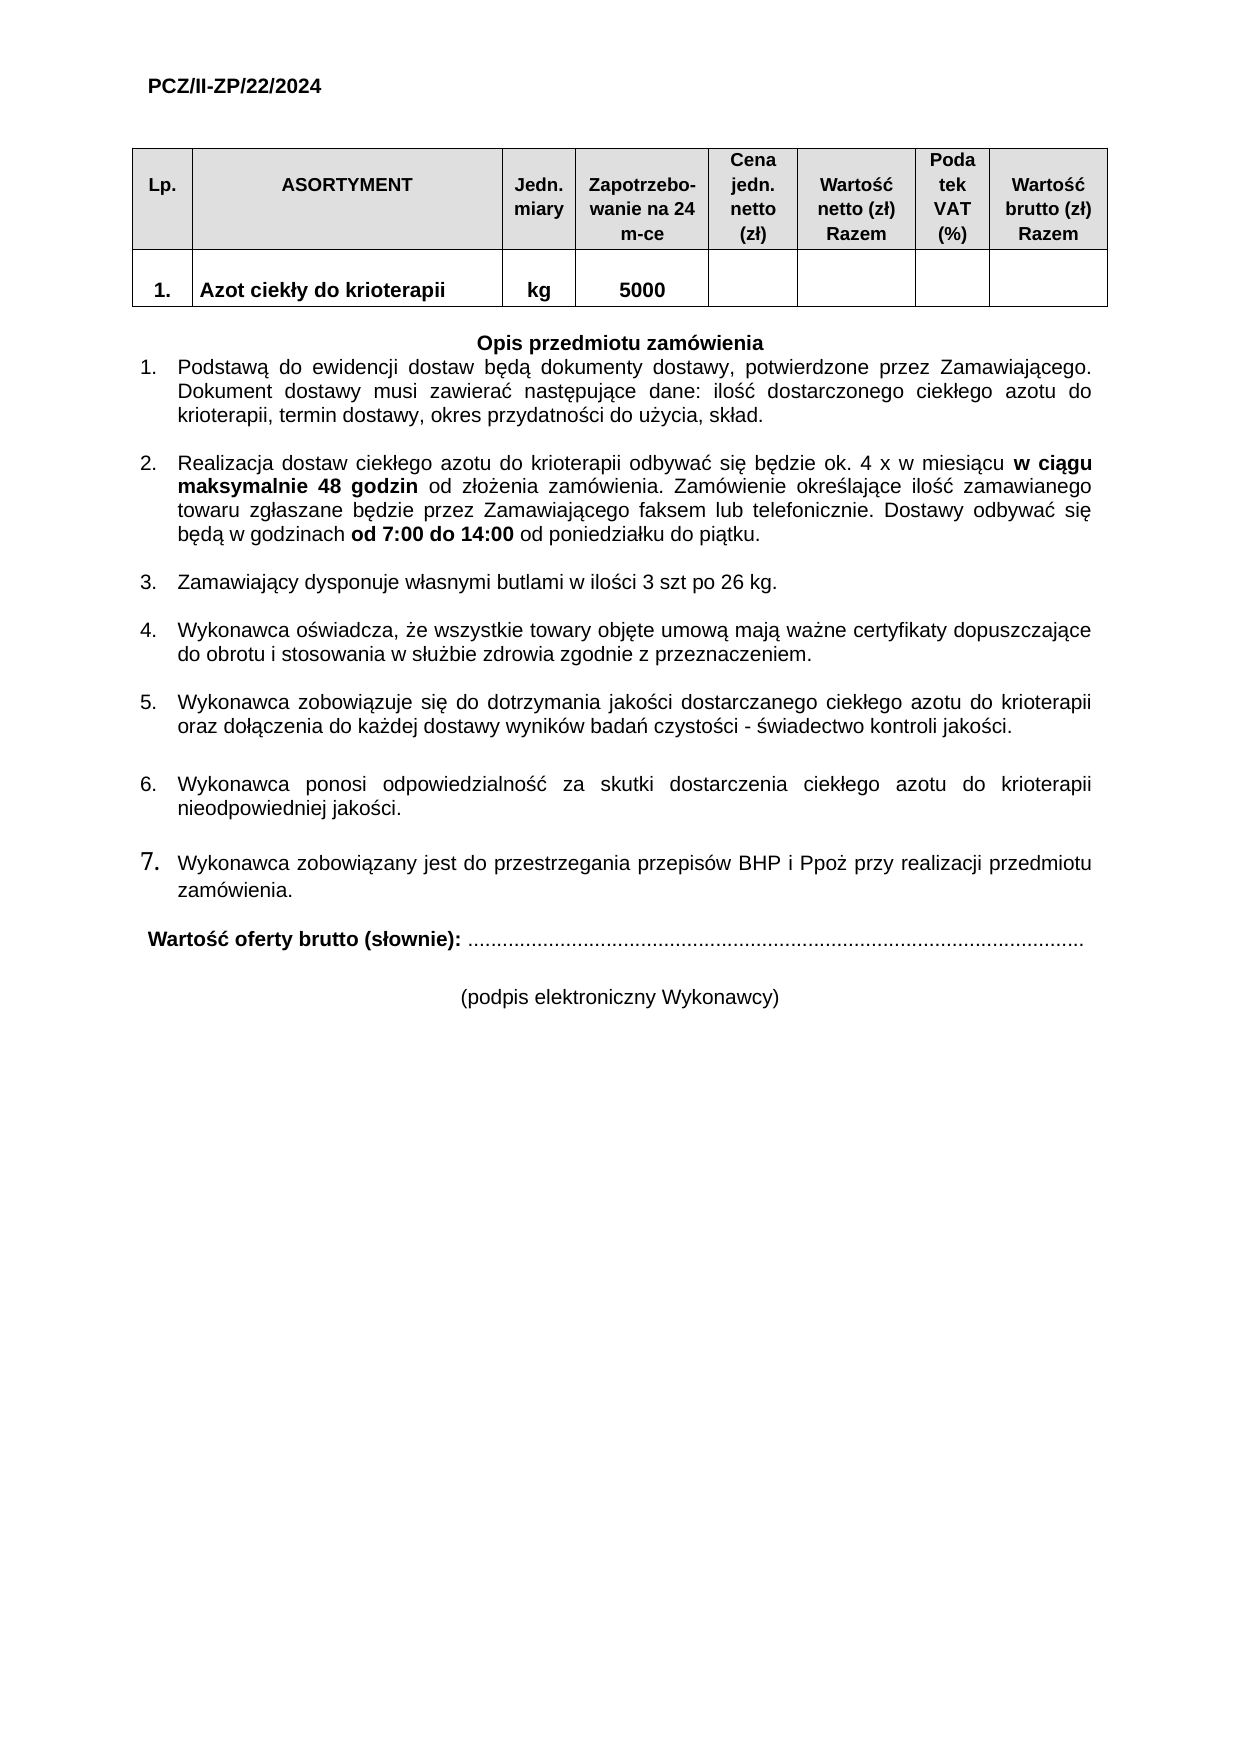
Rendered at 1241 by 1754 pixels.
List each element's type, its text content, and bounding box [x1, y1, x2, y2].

table_cell [709, 250, 797, 306]
text (podpis elektroniczny Wykonawcy) [148, 984, 1093, 1008]
list Wykonawca zobowiązuje się do dotrzymania jakości dostarczanego ciekłego azotu do krioterapii oraz dołączenia do każdej dostawy wyników badań czystości - świadectwo kontroli jakości. [140, 690, 1093, 738]
table_header Poda tek VAT (%) [916, 149, 989, 249]
table_header Jedn. miary [503, 149, 575, 249]
table_header Zapotrzebo- wanie na 24 m-ce [576, 149, 708, 249]
list Wykonawca ponosi odpowiedzialność za skutki dostarczenia ciekłego azotu do krioterapii nieodpowiedniej jakości. [140, 772, 1093, 820]
table_cell 1. [133, 250, 192, 306]
table_header Lp. [133, 149, 192, 249]
table_cell [798, 250, 915, 306]
list Realizacja dostaw ciekłego azotu do krioterapii odbywać się będzie ok. 4 x w miesiącu w ciągu maksymalnie 48 godzin od złożenia zamówienia. Zamówienie określające ilość zamawianego towaru zgłaszane będzie przez Zamawiającego faksem lub telefonicznie. Dostawy odbywać się będą w godzinach od 7:00 do 14:00 od poniedziałku do piątku. [140, 450, 1093, 546]
table_header ASORTYMENT [193, 149, 502, 249]
table_cell [990, 250, 1107, 306]
table_header Wartość brutto (zł) Razem [990, 149, 1107, 249]
list Wykonawca oświadcza, że wszystkie towary objęte umową mają ważne certyfikaty dopuszczające do obrotu i stosowania w służbie zdrowia zgodnie z przeznaczeniem. [140, 618, 1093, 666]
list Podstawą do ewidencji dostaw będą dokumenty dostawy, potwierdzone przez Zamawiającego. Dokument dostawy musi zawierać następujące dane: ilość dostarczonego ciekłego azotu do krioterapii, termin dostawy, okres przydatności do użycia, skład. [140, 354, 1093, 426]
table_cell [916, 250, 989, 306]
table_cell Azot ciekły do krioterapii [193, 250, 502, 306]
table_header Cena jedn. netto (zł) [709, 149, 797, 249]
list Wykonawca zobowiązany jest do przestrzegania przepisów BHP i Ppoż przy realizacji przedmiotu zamówienia. [140, 844, 1093, 902]
table_cell kg [503, 250, 575, 306]
text Wartość oferty brutto (słownie): ........................................................................................................... [148, 927, 1142, 951]
table_header Wartość netto (zł) Razem [798, 149, 915, 249]
text Opis przedmiotu zamówienia [148, 331, 1093, 354]
table_cell 5000 [576, 250, 708, 306]
list Zamawiający dysponuje własnymi butlami w ilości 3 szt po 26 kg. [140, 570, 1093, 594]
